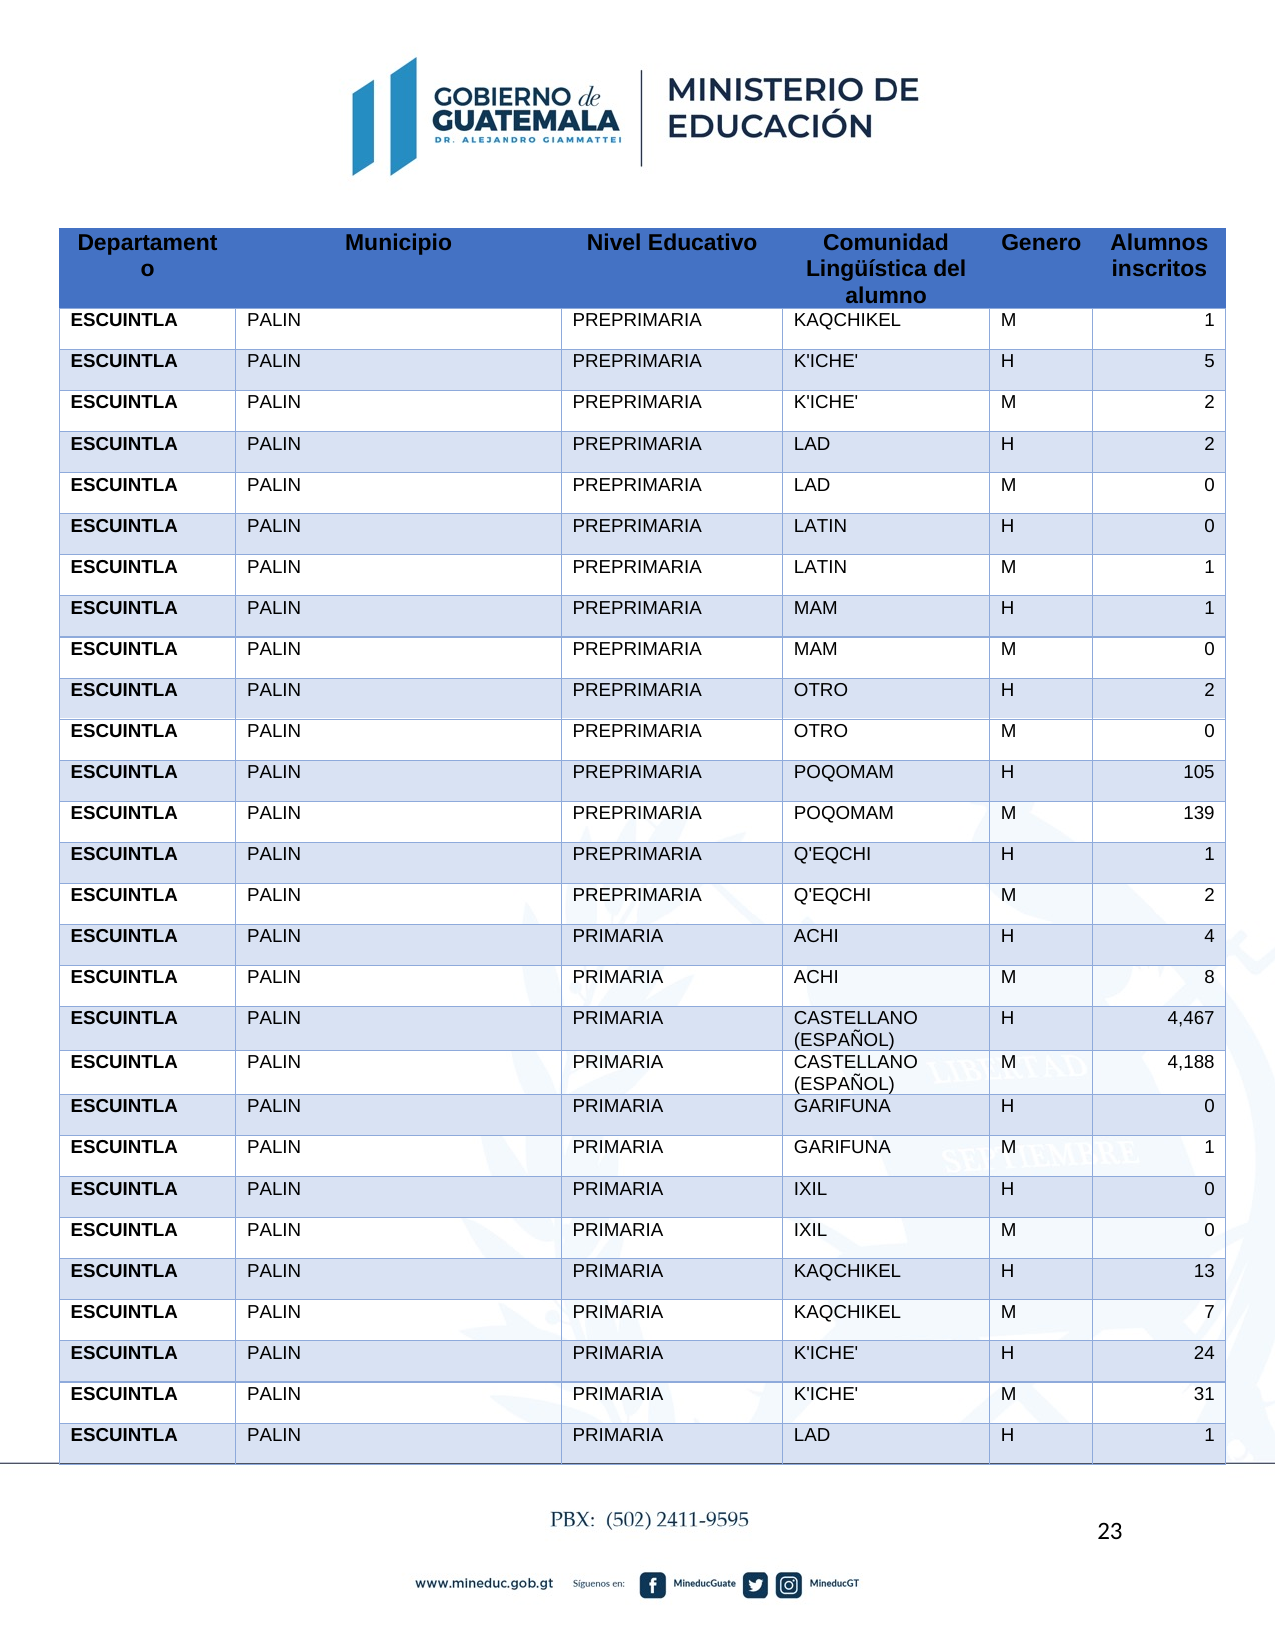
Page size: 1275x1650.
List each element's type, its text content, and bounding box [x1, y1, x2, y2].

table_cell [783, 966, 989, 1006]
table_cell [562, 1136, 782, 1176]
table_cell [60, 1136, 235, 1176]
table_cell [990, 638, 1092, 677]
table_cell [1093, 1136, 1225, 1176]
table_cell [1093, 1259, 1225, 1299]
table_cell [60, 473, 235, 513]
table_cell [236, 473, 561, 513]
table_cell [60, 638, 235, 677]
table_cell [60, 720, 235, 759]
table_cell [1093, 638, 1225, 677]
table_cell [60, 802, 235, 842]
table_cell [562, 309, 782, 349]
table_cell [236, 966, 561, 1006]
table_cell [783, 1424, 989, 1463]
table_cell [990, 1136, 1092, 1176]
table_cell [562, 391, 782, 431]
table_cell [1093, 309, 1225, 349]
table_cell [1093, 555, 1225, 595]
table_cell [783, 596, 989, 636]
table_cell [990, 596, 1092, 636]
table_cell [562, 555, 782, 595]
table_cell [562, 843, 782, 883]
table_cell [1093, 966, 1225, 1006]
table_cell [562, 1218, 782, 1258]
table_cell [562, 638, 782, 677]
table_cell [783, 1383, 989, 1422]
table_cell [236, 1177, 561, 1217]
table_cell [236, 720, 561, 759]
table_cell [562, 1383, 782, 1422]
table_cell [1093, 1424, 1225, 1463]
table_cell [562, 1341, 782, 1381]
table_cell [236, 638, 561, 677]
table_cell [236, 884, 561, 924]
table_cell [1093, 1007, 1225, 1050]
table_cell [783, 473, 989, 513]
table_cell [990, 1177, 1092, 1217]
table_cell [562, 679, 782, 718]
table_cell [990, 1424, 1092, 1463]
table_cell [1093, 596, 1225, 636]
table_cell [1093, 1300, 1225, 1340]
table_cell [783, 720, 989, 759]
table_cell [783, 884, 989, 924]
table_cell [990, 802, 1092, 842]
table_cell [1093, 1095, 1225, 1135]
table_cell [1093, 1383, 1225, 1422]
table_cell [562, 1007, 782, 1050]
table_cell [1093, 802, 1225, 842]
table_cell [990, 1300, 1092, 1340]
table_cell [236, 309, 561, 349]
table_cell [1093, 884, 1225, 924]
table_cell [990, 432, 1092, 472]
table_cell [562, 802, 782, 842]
table_header Municipio [236, 229, 561, 308]
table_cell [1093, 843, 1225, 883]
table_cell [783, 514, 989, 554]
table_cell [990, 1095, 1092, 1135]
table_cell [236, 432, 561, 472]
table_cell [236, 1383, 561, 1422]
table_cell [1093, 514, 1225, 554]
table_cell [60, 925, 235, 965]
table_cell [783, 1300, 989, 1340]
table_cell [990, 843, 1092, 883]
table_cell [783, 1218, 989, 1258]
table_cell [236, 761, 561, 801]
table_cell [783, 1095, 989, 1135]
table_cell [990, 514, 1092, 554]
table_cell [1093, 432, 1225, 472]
table_header Genero [990, 229, 1092, 308]
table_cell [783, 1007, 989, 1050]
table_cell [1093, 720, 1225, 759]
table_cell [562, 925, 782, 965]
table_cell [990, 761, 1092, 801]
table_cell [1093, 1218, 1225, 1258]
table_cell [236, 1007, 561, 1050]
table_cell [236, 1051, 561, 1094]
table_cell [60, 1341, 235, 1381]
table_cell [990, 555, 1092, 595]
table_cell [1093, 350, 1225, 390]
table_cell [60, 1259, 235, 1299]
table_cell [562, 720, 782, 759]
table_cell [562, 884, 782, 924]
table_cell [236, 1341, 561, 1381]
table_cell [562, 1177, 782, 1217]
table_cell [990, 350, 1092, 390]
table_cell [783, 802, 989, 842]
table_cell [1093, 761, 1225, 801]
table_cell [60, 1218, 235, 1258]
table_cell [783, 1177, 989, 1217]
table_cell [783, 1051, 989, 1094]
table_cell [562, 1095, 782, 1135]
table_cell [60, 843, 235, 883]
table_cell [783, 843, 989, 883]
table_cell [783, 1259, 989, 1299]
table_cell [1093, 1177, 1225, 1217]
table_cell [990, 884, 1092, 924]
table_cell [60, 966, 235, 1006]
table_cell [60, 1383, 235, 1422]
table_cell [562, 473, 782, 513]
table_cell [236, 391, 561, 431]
table_header Comunidad Lingüística del alumno [783, 229, 989, 308]
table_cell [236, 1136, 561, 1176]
table_header Alumnos inscritos [1093, 229, 1225, 308]
table_header Departamento [60, 229, 235, 308]
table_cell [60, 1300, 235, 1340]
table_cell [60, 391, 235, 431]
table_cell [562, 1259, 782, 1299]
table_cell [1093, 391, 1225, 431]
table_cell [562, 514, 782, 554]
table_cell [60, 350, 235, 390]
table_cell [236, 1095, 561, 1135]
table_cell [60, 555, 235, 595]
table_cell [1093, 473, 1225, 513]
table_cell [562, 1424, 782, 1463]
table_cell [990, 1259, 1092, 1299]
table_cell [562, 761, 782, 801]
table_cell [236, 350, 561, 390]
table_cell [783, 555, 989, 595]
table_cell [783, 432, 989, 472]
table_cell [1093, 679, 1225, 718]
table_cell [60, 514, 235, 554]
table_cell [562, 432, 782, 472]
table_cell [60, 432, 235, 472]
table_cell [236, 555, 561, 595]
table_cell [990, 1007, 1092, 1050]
table_header Nivel Educativo [562, 229, 782, 308]
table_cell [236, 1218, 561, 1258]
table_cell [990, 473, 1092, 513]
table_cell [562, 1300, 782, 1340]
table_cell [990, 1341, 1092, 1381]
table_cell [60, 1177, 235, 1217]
picture [0, 0, 1275, 1650]
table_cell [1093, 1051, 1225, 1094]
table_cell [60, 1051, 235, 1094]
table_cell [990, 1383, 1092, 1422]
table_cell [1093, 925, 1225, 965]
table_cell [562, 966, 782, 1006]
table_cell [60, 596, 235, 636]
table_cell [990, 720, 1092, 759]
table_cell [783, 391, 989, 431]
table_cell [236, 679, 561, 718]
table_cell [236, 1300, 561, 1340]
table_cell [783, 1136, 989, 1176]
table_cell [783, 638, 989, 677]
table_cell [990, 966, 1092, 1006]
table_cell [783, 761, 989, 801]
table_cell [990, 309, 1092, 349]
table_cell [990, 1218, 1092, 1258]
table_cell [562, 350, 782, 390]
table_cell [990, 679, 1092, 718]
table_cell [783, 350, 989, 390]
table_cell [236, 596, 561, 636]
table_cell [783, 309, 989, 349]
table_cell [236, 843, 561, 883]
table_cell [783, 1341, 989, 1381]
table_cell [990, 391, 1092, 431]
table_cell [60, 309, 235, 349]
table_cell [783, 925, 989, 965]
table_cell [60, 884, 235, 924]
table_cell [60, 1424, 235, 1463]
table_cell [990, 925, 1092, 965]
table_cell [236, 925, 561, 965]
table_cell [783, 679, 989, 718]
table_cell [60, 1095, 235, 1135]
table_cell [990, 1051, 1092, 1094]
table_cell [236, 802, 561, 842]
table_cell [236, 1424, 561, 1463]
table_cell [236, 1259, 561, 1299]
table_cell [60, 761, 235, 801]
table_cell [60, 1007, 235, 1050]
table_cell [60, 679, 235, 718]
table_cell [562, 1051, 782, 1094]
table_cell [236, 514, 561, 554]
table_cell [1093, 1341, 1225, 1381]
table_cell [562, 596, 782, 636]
